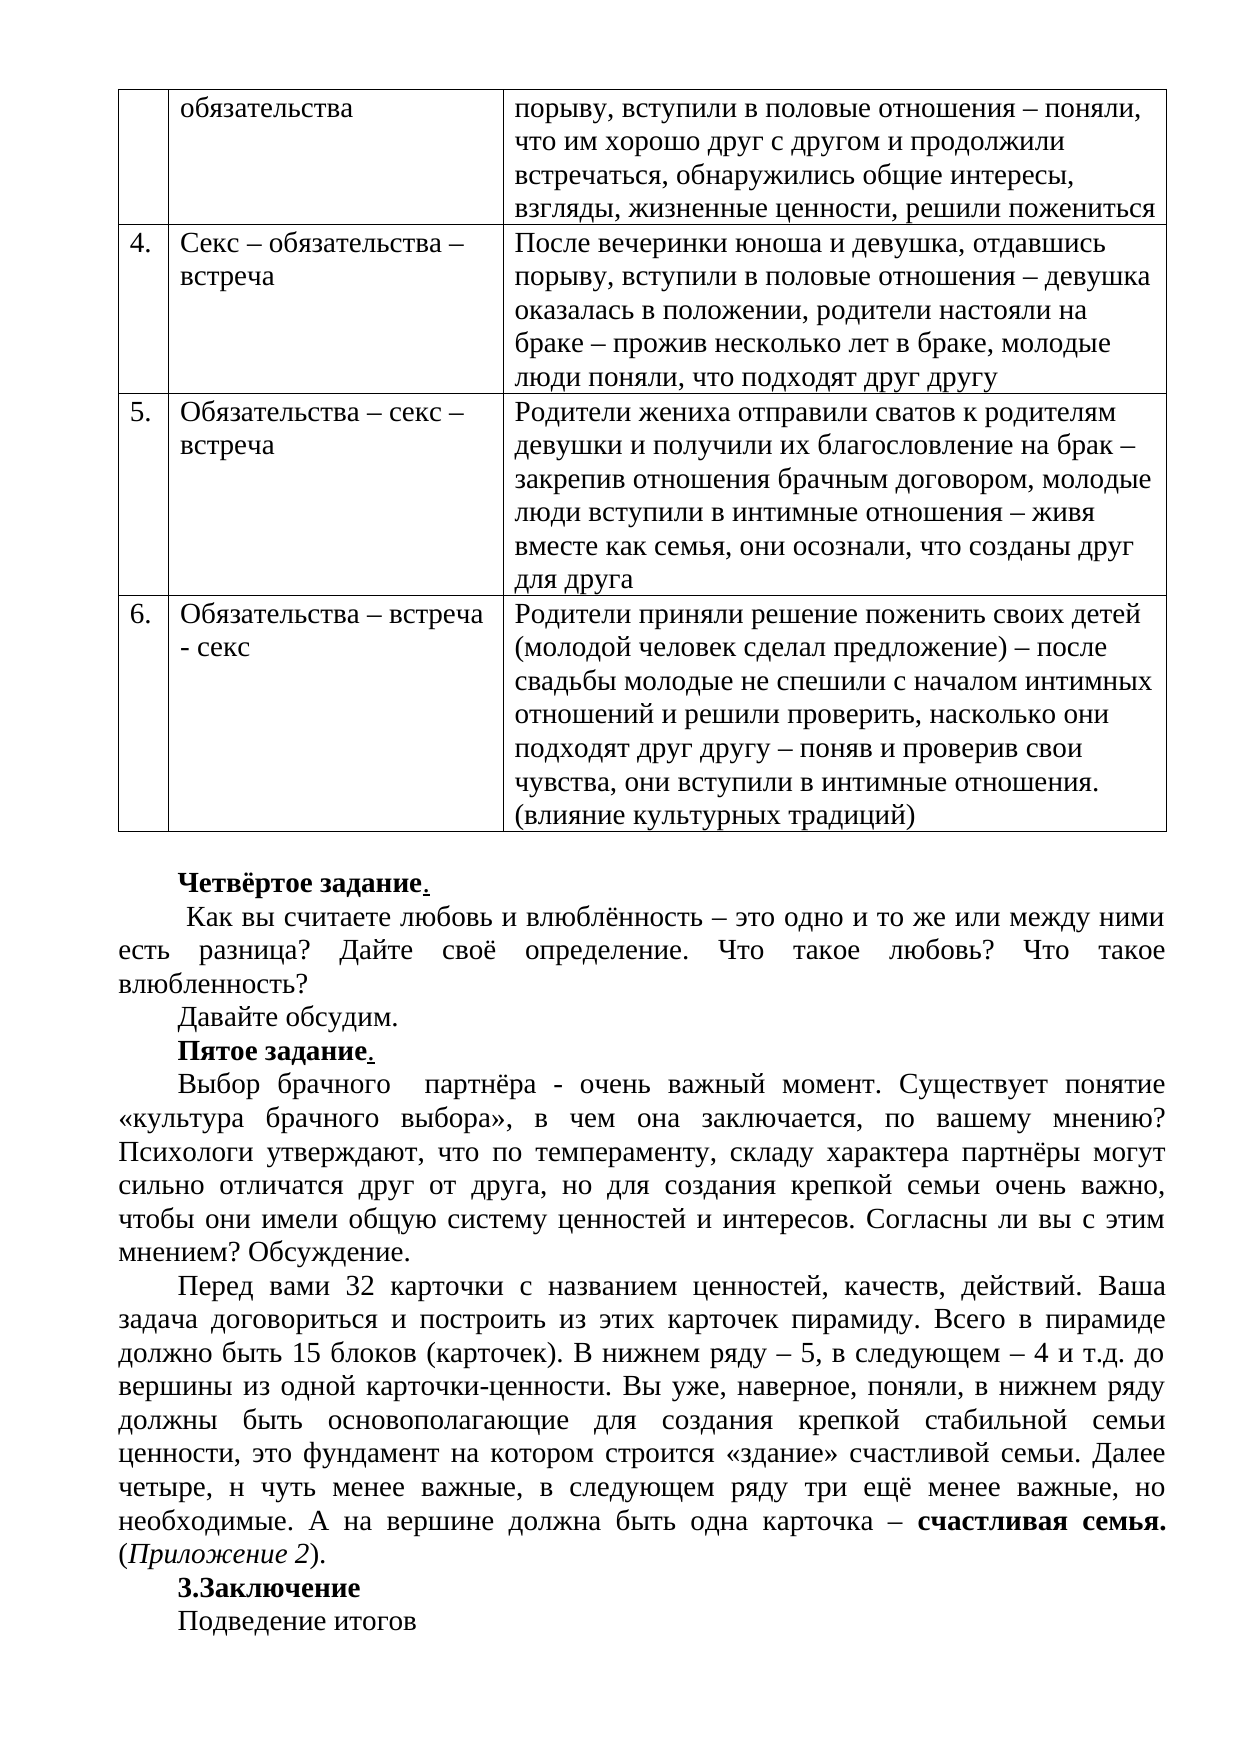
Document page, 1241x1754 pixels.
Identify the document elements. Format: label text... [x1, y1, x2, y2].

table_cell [504, 90, 1166, 224]
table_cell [169, 90, 503, 224]
table_cell Родители приняли решение поженить своих детей (молодой человек сделал предложение) – после свадьбы молодые не спешили с началом интимных отношений и решили проверить, насколько они подходят друг другу – поняв и проверив свои чувства, они вступили в интимные отношения. (влияние культурных традиций) [504, 596, 1166, 831]
text Пятое задание. [118, 1033, 1167, 1067]
table_cell 4. [119, 225, 168, 393]
table_cell Родители жениха отправили сватов к родителям девушки и получили их благословление на брак – закрепив отношения брачным договором, молодые люди вступили в интимные отношения – живя вместе как семья, они осознали, что созданы друг для друга [504, 394, 1166, 595]
text Давайте обсудим. [118, 999, 1167, 1033]
table_cell 6. [119, 596, 168, 831]
table_cell 5. [119, 394, 168, 595]
text Перед вами 32 карточки с названием ценностей, качеств, действий. Ваша задача договориться и построить из этих карточек пирамиду. Всего в пирамиде должно быть 15 блоков (карточек). В нижнем ряду – 5, в следующем – 4 и т.д. до вершины из одной карточки-ценности. Вы уже, наверное, поняли, в нижнем ряду должны быть основополагающие для создания крепкой стабильной семьи ценности, это фундамент на котором строится «здание» счастливой семьи. Далее четыре, н чуть менее важные, в следующем ряду три ещё менее важные, но необходимые. А на вершине должна быть одна карточка – счастливая семья. (Приложение 2). [118, 1268, 1167, 1570]
list 3.Заключение [118, 1570, 1167, 1603]
table_cell Секс – обязательства – встреча [169, 225, 503, 393]
text Четвёртое задание. [118, 865, 1167, 899]
table_cell После вечеринки юноша и девушка, отдавшись порыву, вступили в половые отношения – девушка оказалась в положении, родители настояли на браке – прожив несколько лет в браке, молодые люди поняли, что подходят друг другу [504, 225, 1166, 393]
text Как вы считаете любовь и влюблённость – это одно и то же или между ними есть разница? Дайте своё определение. Что такое любовь? Что такое влюбленность? [118, 899, 1167, 999]
text Выбор брачного партнёра - очень важный момент. Существует понятие «культура брачного выбора», в чем она заключается, по вашему мнению? Психологи утверждают, что по темпераменту, складу характера партнёры могут сильно отличатся друг от друга, но для создания крепкой семьи очень важно, чтобы они имели общую систему ценностей и интересов. Согласны ли вы с этим мнением? Обсуждение. [118, 1067, 1167, 1268]
table_cell 3. [119, 90, 168, 224]
list Подведение итогов [118, 1603, 1167, 1637]
table_cell Обязательства – секс – встреча [169, 394, 503, 595]
table_cell Обязательства – встреча - секс [169, 596, 503, 831]
